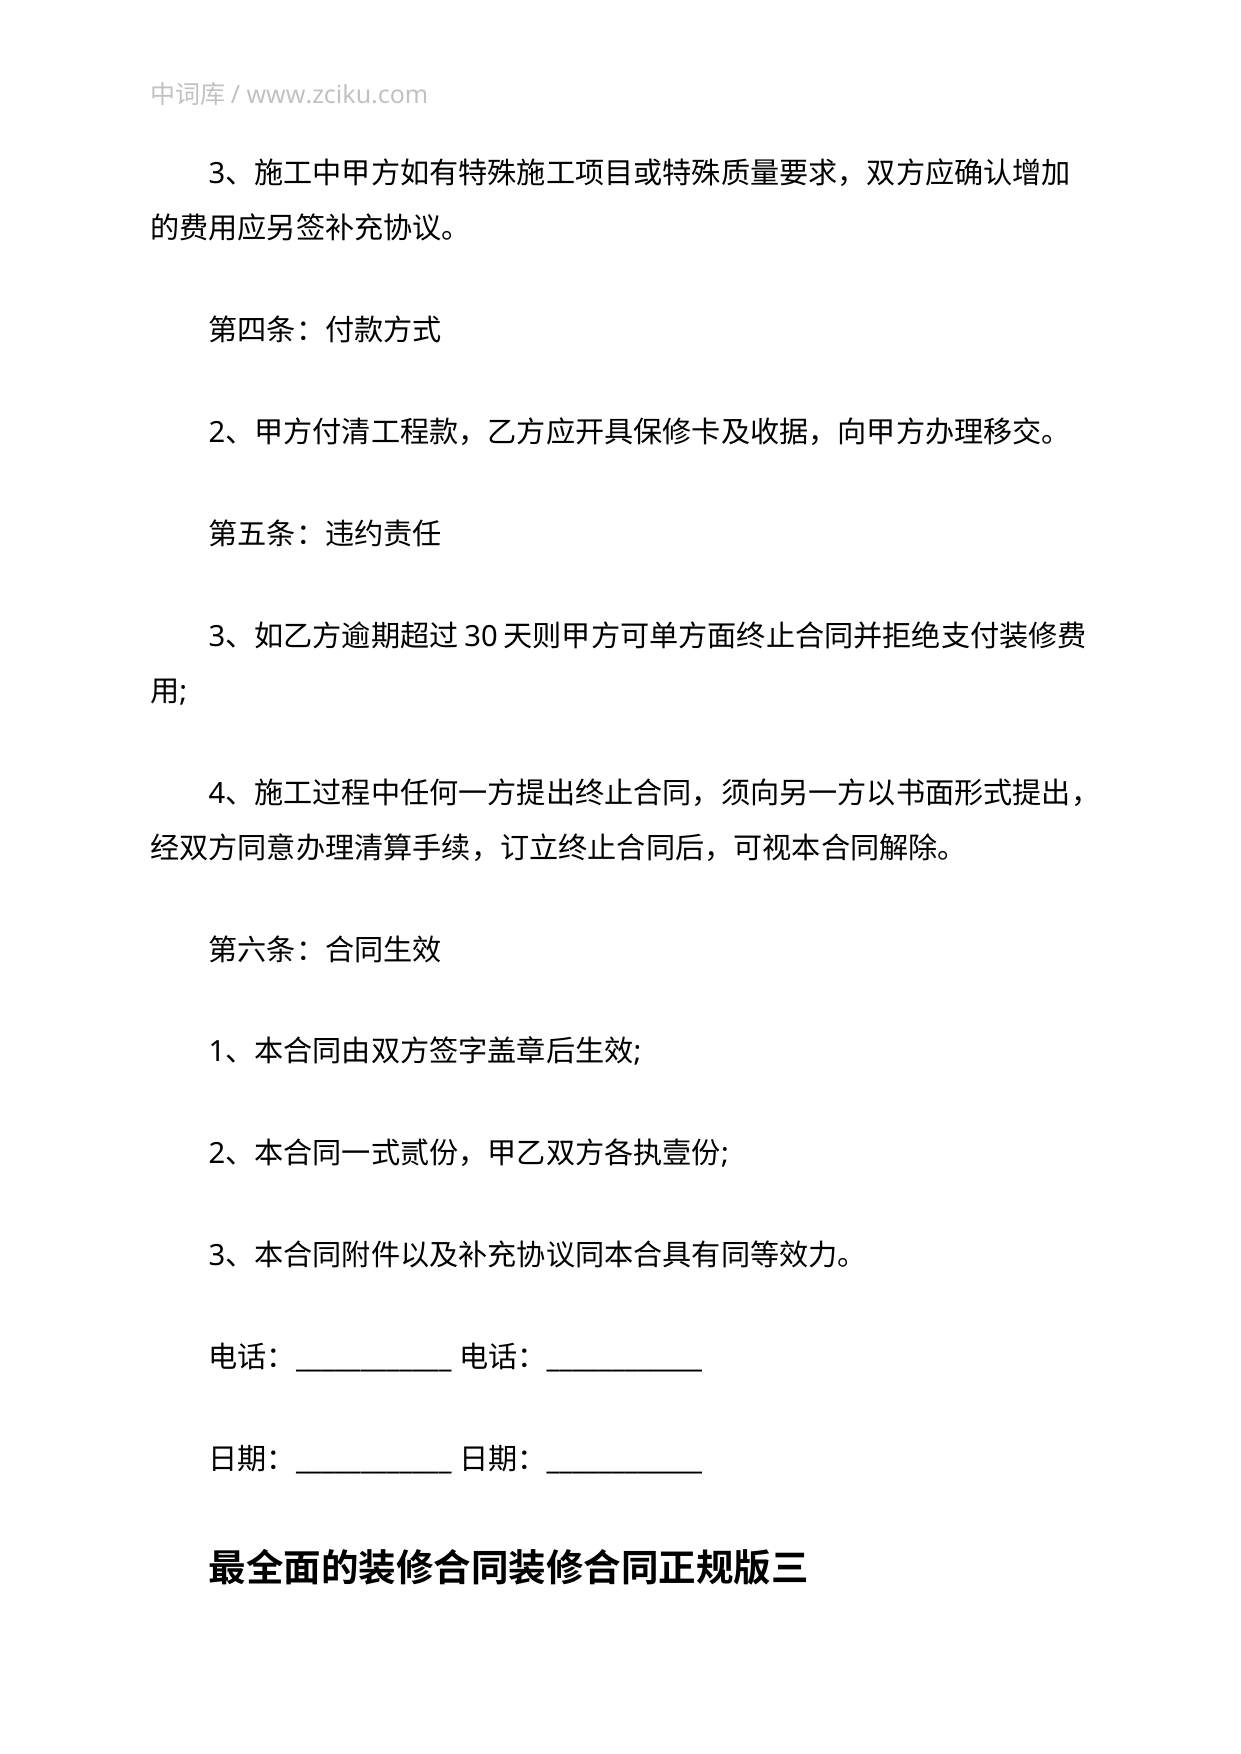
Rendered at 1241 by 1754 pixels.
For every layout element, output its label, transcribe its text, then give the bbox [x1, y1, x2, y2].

text 2、甲方付清工程款，乙方应开具保修卡及收据，向甲方办理移交。 [150, 408, 1090, 451]
text 第五条：违约责任 [150, 511, 1090, 553]
text 最全面的装修合同装修合同正规版三 [150, 1538, 1090, 1592]
text 电话：____________ 电话：____________ [150, 1334, 1090, 1376]
text 3、施工中甲方如有特殊施工项目或特殊质量要求，双方应确认增加的费用应另签补充协议。 [150, 150, 1090, 247]
text 第四条：付款方式 [150, 307, 1090, 349]
text 第六条：合同生效 [150, 926, 1090, 968]
text 3、如乙方逾期超过30天则甲方可单方面终止合同并拒绝支付装修费用; [150, 612, 1090, 710]
text 1、本合同由双方签字盖章后生效; [150, 1028, 1090, 1070]
text 3、本合同附件以及补充协议同本合具有同等效力。 [150, 1232, 1090, 1274]
text 日期：____________ 日期：____________ [150, 1436, 1090, 1478]
text 2、本合同一式贰份，甲乙双方各执壹份; [150, 1130, 1090, 1172]
text 4、施工过程中任何一方提出终止合同，须向另一方以书面形式提出，经双方同意办理清算手续，订立终止合同后，可视本合同解除。 [150, 769, 1090, 867]
